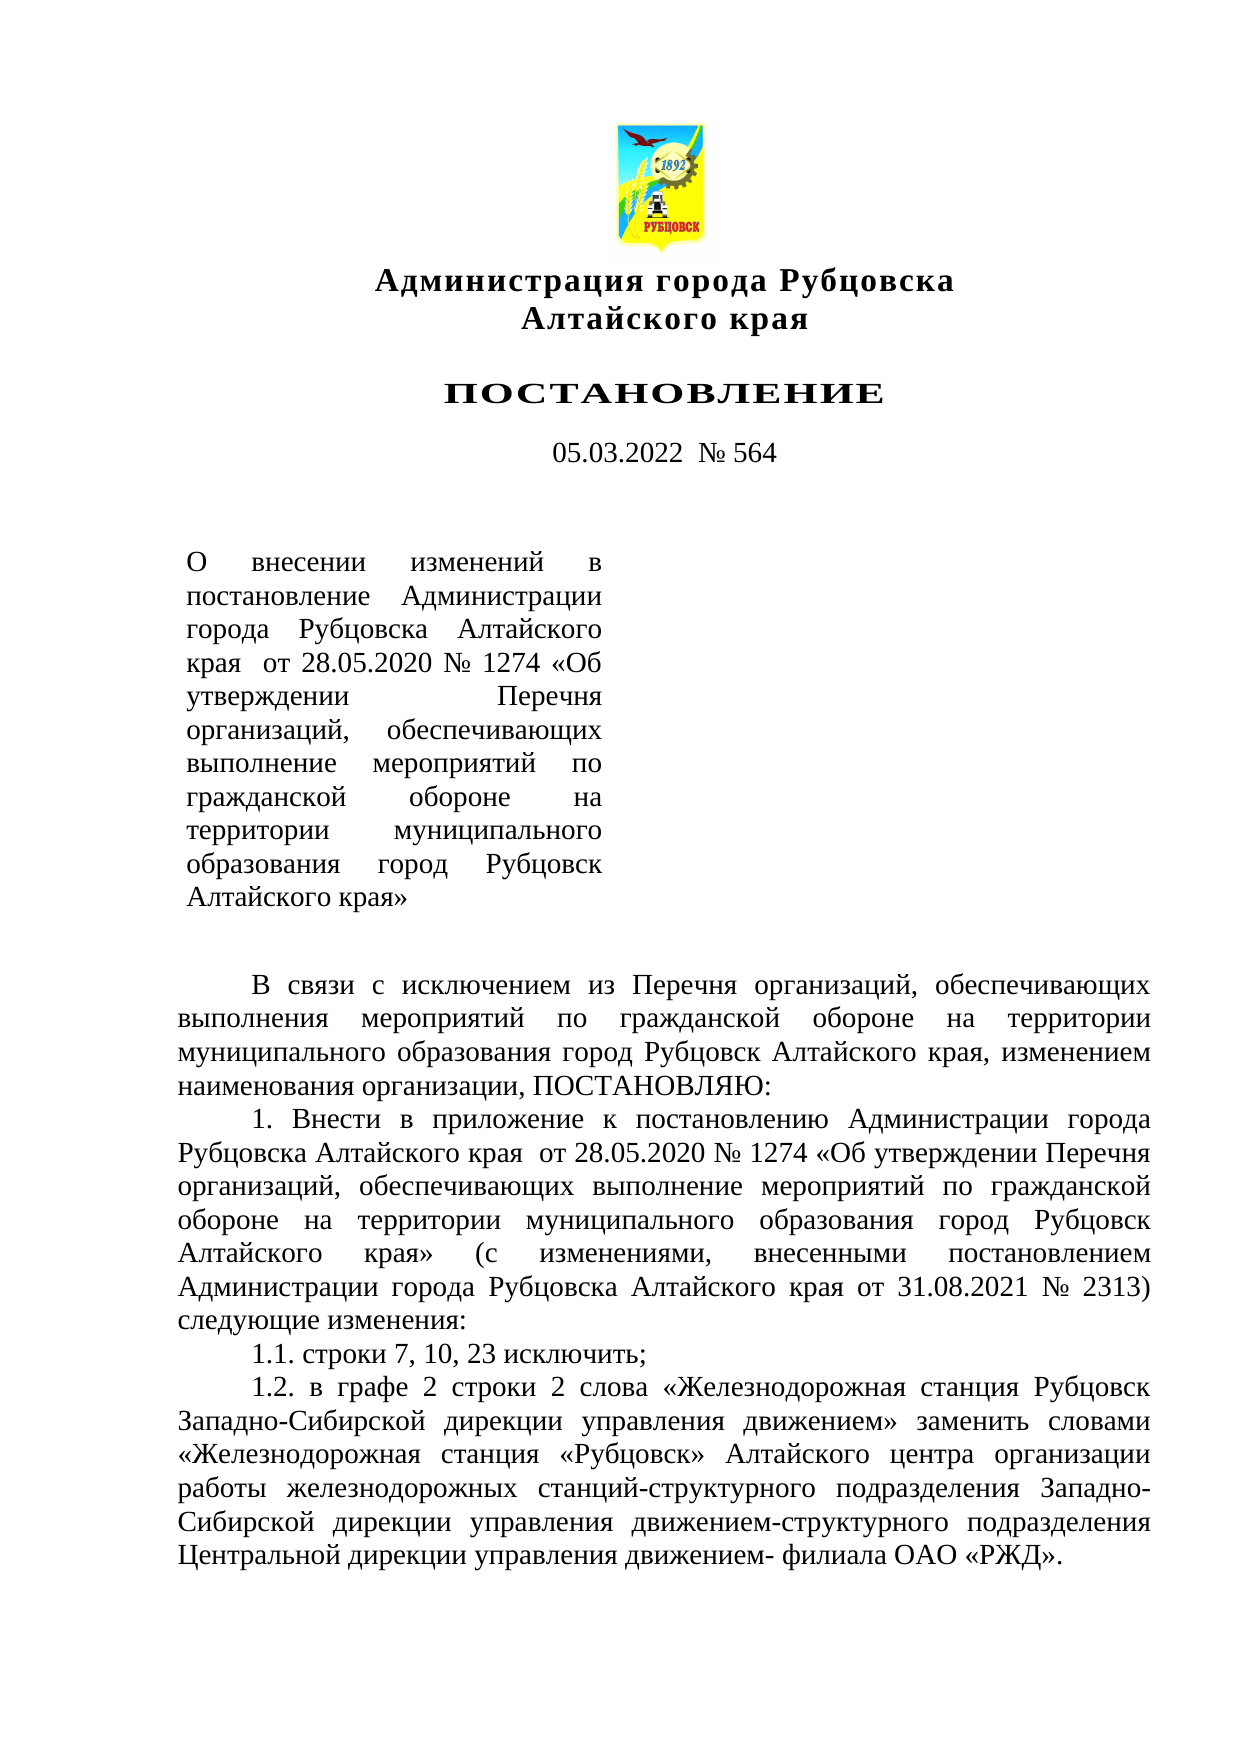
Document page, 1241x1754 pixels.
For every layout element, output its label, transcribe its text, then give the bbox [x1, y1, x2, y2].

text 1.2. в графе 2 строки 2 слова «Железнодорожная станция Рубцовск Западно-Сибирской дирекции управления движением» заменить словами «Железнодорожная станция «Рубцовск» Алтайского центра организации работы железнодорожных станций-структурного подразделения Западно-Сибирской дирекции управления движением-структурного подразделения Центральной дирекции управления движением- филиала ОАО «РЖД». [177, 1369, 1152, 1571]
text 05.03.2022 № 564 [177, 435, 1152, 469]
text В связи с исключением из Перечня организаций, обеспечивающих выполнения мероприятий по гражданской обороне на территории муниципального образования город Рубцовск Алтайского края, изменением наименования организации, ПОСТАНОВЛЯЮ: [177, 967, 1152, 1101]
text Администрация города Рубцовска [177, 260, 1152, 299]
text 1.1. строки 7, 10, 23 исключить; [177, 1336, 1152, 1369]
text Алтайского края [177, 299, 1152, 337]
text 1. Внести в приложение к постановлению Администрации города Рубцовска Алтайского края от 28.05.2020 № 1274 «Об утверждении Перечня организаций, обеспечивающих выполнение мероприятий по гражданской обороне на территории муниципального образования город Рубцовск Алтайского края» (с изменениями, внесенными постановлением Администрации города Рубцовска Алтайского края от 31.08.2021 № 2313) следующие изменения: [177, 1101, 1152, 1336]
text ПОСТАНОВЛЕНИЕ [177, 377, 1152, 410]
